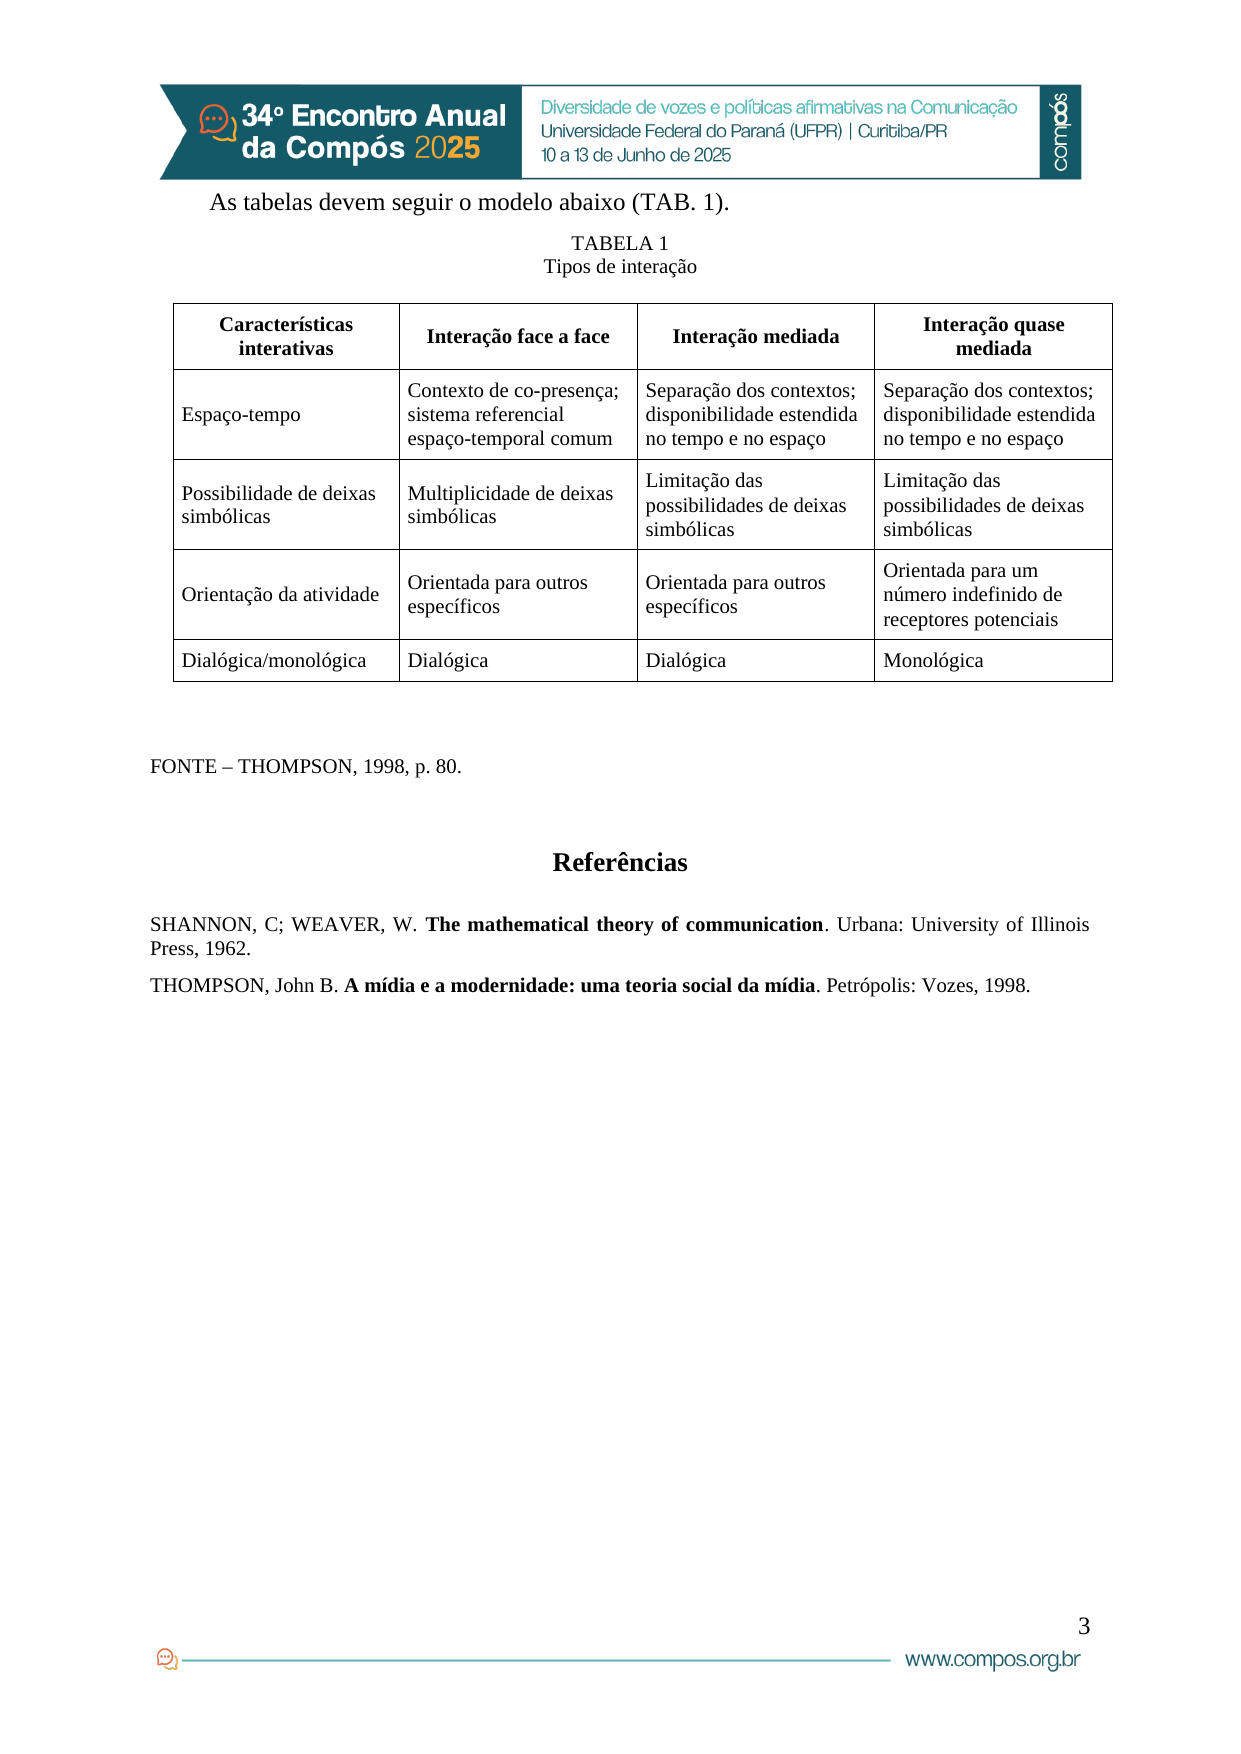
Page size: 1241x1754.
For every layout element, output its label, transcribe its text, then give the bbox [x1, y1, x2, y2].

table_cell Dialógica [638, 640, 874, 681]
table_cell Contexto de co-presença; sistema referencial espaço-temporal comum [400, 370, 637, 459]
table_header Interação mediada [638, 304, 874, 368]
table_cell Separação dos contextos; disponibilidade estendida no tempo e no espaço [875, 370, 1112, 459]
table_cell Limitação das possibilidades de deixas simbólicas [875, 460, 1112, 549]
table_cell Limitação das possibilidades de deixas simbólicas [638, 460, 874, 549]
table_cell Monológica [875, 640, 1112, 681]
text SHANNON, C; WEAVER, W. The mathematical theory of communication. Urbana: University of Illinois Press, 1962. [150, 912, 1090, 960]
table_header Interação face a face [400, 304, 637, 368]
table_header Interação quase mediada [875, 304, 1112, 368]
table_cell Multiplicidade de deixas simbólicas [400, 460, 637, 549]
table_cell Orientação da atividade [174, 550, 399, 639]
table_cell Dialógica/monológica [174, 640, 399, 681]
table_cell Dialógica [400, 640, 637, 681]
table_cell Separação dos contextos; disponibilidade estendida no tempo e no espaço [638, 370, 874, 459]
text Tipos de interação [150, 254, 1090, 278]
picture [150, 1640, 1090, 1679]
text Referências [150, 846, 1090, 877]
text TABELA 1 [150, 230, 1090, 254]
text THOMPSON, John B. A mídia e a modernidade: uma teoria social da mídia. Petrópolis: Vozes, 1998. [150, 973, 1090, 997]
table_cell Orientada para outros específicos [400, 550, 637, 639]
picture [150, 75, 1090, 188]
table_header Características interativas [174, 304, 399, 368]
table_cell Possibilidade de deixas simbólicas [174, 460, 399, 549]
table_cell Espaço-tempo [174, 370, 399, 459]
text As tabelas devem seguir o modelo abaixo (TAB. 1). [150, 188, 1090, 216]
text FONTE – THOMPSON, 1998, p. 80. [150, 754, 1090, 778]
table_cell Orientada para um número indefinido de receptores potenciais [875, 550, 1112, 639]
table_cell Orientada para outros específicos [638, 550, 874, 639]
